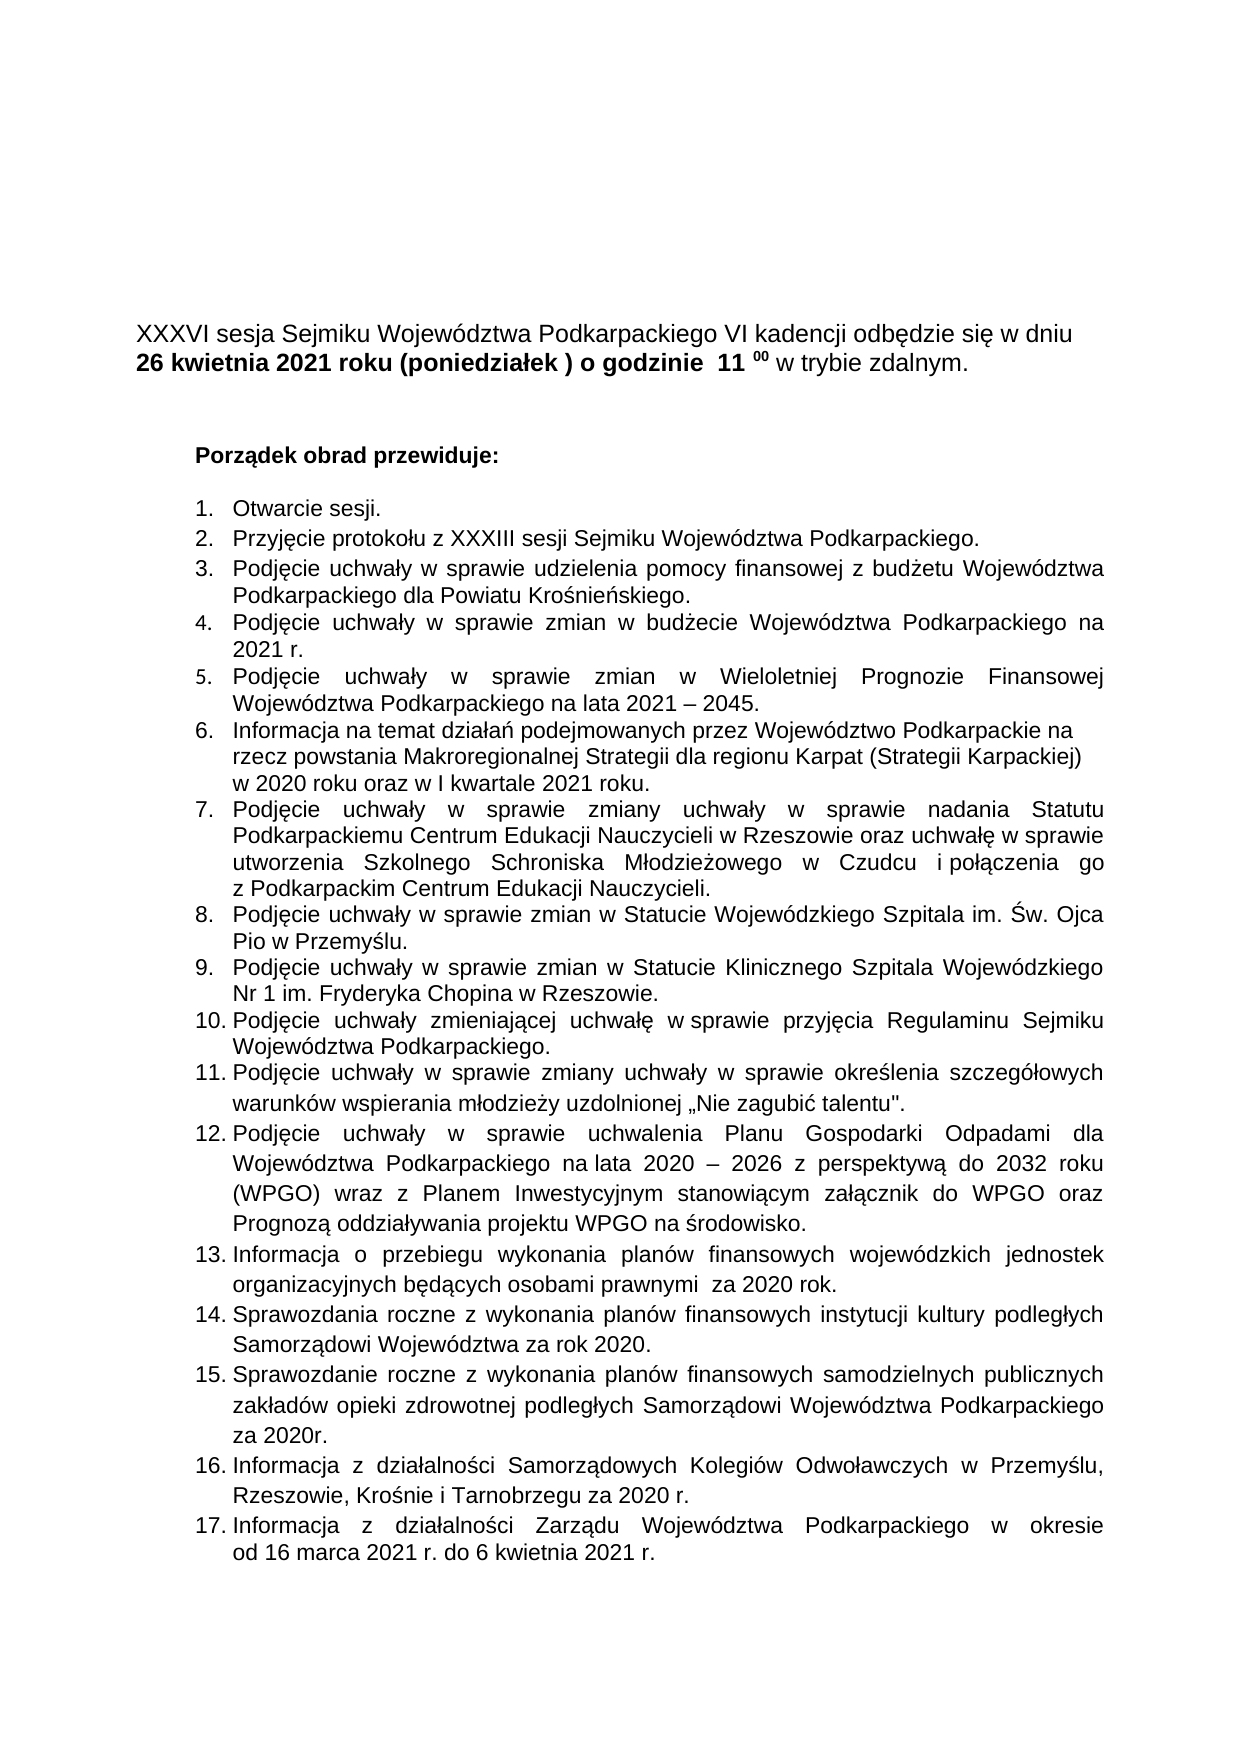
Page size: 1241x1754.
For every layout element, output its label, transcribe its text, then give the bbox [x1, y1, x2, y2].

text XXXVI sesja Sejmiku Województwa Podkarpackiego VI kadencji odbędzie się w dniu 26 kwietnia 2021 roku (poniedziałek ) o godzinie 11 00 w trybie zdalnym. [136, 319, 1104, 377]
list Sprawozdania roczne z wykonania planów finansowych instytucji kultury podległych Samorządowi Województwa za rok 2020. [195, 1301, 1104, 1358]
text Porządek obrad przewiduje: [136, 442, 1104, 468]
list Podjęcie uchwały w sprawie zmiany uchwały w sprawie nadania Statutu Podkarpackiemu Centrum Edukacji Nauczycieli w Rzeszowie oraz uchwałę w sprawie utworzenia Szkolnego Schroniska Młodzieżowego w Czudcu i połączenia go z Podkarpackim Centrum Edukacji Nauczycieli. [195, 796, 1104, 901]
list Informacja o przebiegu wykonania planów finansowych wojewódzkich jednostek organizacyjnych będących osobami prawnymi za 2020 rok. [195, 1241, 1104, 1297]
list Podjęcie uchwały w sprawie zmian w budżecie Województwa Podkarpackiego na 2021 r. [195, 608, 1104, 662]
list Informacja z działalności Zarządu Województwa Podkarpackiego w okresie od 16 marca 2021 r. do 6 kwietnia 2021 r. [195, 1512, 1104, 1565]
list Sprawozdanie roczne z wykonania planów finansowych samodzielnych publicznych zakładów opieki zdrowotnej podległych Samorządowi Województwa Podkarpackiego za 2020r. [195, 1361, 1104, 1448]
list Podjęcie uchwały w sprawie zmian w Statucie Wojewódzkiego Szpitala im. Św. Ojca Pio w Przemyślu. [195, 901, 1104, 954]
list Podjęcie uchwały w sprawie zmiany uchwały w sprawie określenia szczegółowych warunków wspierania młodzieży uzdolnionej „Nie zagubić talentu". [195, 1059, 1104, 1116]
list Podjęcie uchwały w sprawie uchwalenia Planu Gospodarki Odpadami dla Województwa Podkarpackiego na lata 2020 – 2026 z perspektywą do 2032 roku (WPGO) wraz z Planem Inwestycyjnym stanowiącym załącznik do WPGO oraz Prognozą oddziaływania projektu WPGO na środowisko. [195, 1120, 1104, 1237]
list Podjęcie uchwały w sprawie udzielenia pomocy finansowej z budżetu Województwa Podkarpackiego dla Powiatu Krośnieńskiego. [195, 555, 1104, 608]
list Przyjęcie protokołu z XXXIII sesji Sejmiku Województwa Podkarpackiego. [195, 525, 1104, 551]
list Informacja z działalności Samorządowych Kolegiów Odwoławczych w Przemyślu, Rzeszowie, Krośnie i Tarnobrzegu za 2020 r. [195, 1452, 1104, 1509]
list Otwarcie sesji. [195, 495, 1104, 521]
list Informacja na temat działań podejmowanych przez Województwo Podkarpackie na rzecz powstania Makroregionalnej Strategii dla regionu Karpat (Strategii Karpackiej) w 2020 roku oraz w I kwartale 2021 roku. [195, 717, 1104, 796]
list Podjęcie uchwały zmieniającej uchwałę w sprawie przyjęcia Regulaminu Sejmiku Województwa Podkarpackiego. [195, 1007, 1104, 1059]
list Podjęcie uchwały w sprawie zmian w Statucie Klinicznego Szpitala Wojewódzkiego Nr 1 im. Fryderyka Chopina w Rzeszowie. [195, 954, 1104, 1007]
list Podjęcie uchwały w sprawie zmian w Wieloletniej Prognozie Finansowej Województwa Podkarpackiego na lata 2021 – 2045. [195, 662, 1104, 717]
